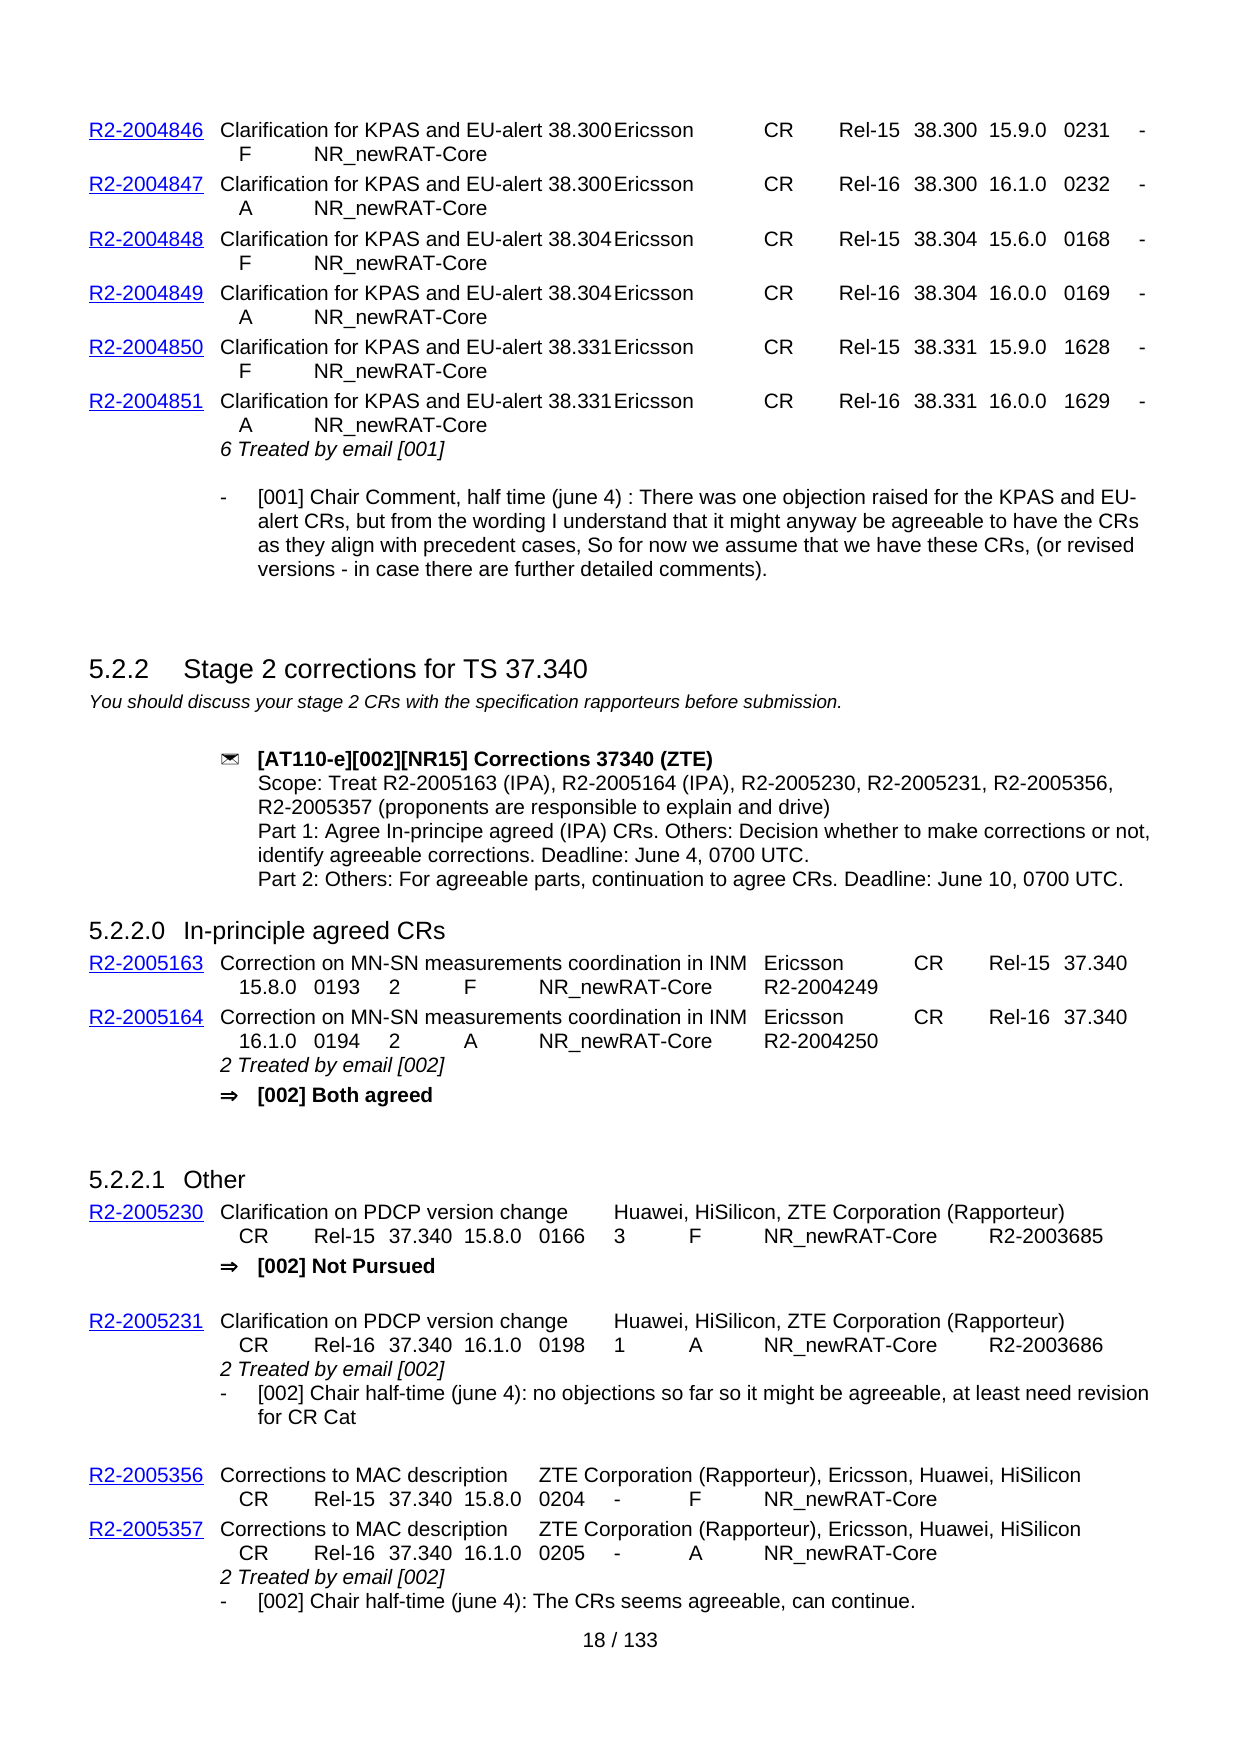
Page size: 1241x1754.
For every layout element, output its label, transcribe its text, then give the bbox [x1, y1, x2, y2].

text - [002] Chair half-time (june 4): no objections so far so it might be agreeable, at least need revision for CR Cat [220, 1381, 1152, 1428]
text Part 1: Agree In-principe agreed (IPA) CRs. Others: Decision whether to make corrections or not, identify agreeable corrections. Deadline: June 4, 0700 UTC. [220, 819, 1152, 867]
title R2-2004846 Clarification for KPAS and EU-alert 38.300 Ericsson CR Rel-15 38.300 15.9.0 0231 - F NR_newRAT-Core [89, 118, 1152, 166]
subtitle 5.2.2.0 In-principle agreed CRs [89, 916, 1152, 944]
subtitle 5.2.2 Stage 2 corrections for TS 37.340 [89, 653, 1152, 685]
title R2-2004850 Clarification for KPAS and EU-alert 38.331 Ericsson CR Rel-15 38.331 15.9.0 1628 - F NR_newRAT-Core [89, 335, 1152, 383]
text [002] Both agreed [220, 1083, 1152, 1108]
title R2-2004849 Clarification for KPAS and EU-alert 38.304 Ericsson CR Rel-16 38.304 16.0.0 0169 - A NR_newRAT-Core [89, 281, 1152, 328]
text Part 2: Others: For agreeable parts, continuation to agree CRs. Deadline: June 10, 0700 UTC. [220, 867, 1152, 891]
title R2-2004847 Clarification for KPAS and EU-alert 38.300 Ericsson CR Rel-16 38.300 16.1.0 0232 - A NR_newRAT-Core [89, 172, 1152, 220]
title R2-2004848 Clarification for KPAS and EU-alert 38.304 Ericsson CR Rel-15 38.304 15.6.0 0168 - F NR_newRAT-Core [89, 226, 1152, 274]
text [AT110-e][002][NR15] Corrections 37340 (ZTE) [220, 747, 1152, 771]
text - [002] Chair half-time (june 4): The CRs seems agreeable, can continue. [220, 1589, 1152, 1613]
title R2-2005356 Corrections to MAC description ZTE Corporation (Rapporteur), Ericsson, Huawei, HiSilicon CR Rel-15 37.340 15.8.0 0204 - F NR_newRAT-Core [89, 1463, 1152, 1511]
text - [001] Chair Comment, half time (june 4) : There was one objection raised for the KPAS and EU-alert CRs, but from the wording I understand that it might anyway be agreeable to have the CRs as they align with precedent cases, So for now we assume that we have these CRs, (or revised versions - in case there are further detailed comments). [220, 485, 1152, 581]
title R2-2005164 Correction on MN-SN measurements coordination in INM Ericsson CR Rel-16 37.340 16.1.0 0194 2 A NR_newRAT-Core R2-2004250 [89, 1005, 1152, 1053]
title R2-2005230 Clarification on PDCP version change Huawei, HiSilicon, ZTE Corporation (Rapporteur) CR Rel-15 37.340 15.8.0 0166 3 F NR_newRAT-Core R2-2003685 [89, 1200, 1152, 1248]
text [002] Not Pursued [220, 1254, 1152, 1278]
text You should discuss your stage 2 CRs with the specification rapporteurs before submission. [89, 691, 1152, 713]
text 2 Treated by email [002] [220, 1565, 1152, 1589]
title R2-2005231 Clarification on PDCP version change Huawei, HiSilicon, ZTE Corporation (Rapporteur) CR Rel-16 37.340 16.1.0 0198 1 A NR_newRAT-Core R2-2003686 [89, 1309, 1152, 1357]
subtitle 5.2.2.1 Other [89, 1165, 1152, 1193]
text 2 Treated by email [002] [220, 1357, 1152, 1381]
title R2-2005357 Corrections to MAC description ZTE Corporation (Rapporteur), Ericsson, Huawei, HiSilicon CR Rel-16 37.340 16.1.0 0205 - A NR_newRAT-Core [89, 1517, 1152, 1565]
title R2-2005163 Correction on MN-SN measurements coordination in INM Ericsson CR Rel-15 37.340 15.8.0 0193 2 F NR_newRAT-Core R2-2004249 [89, 951, 1152, 999]
text 2 Treated by email [002] [220, 1053, 1152, 1077]
text 6 Treated by email [001] [220, 437, 1152, 461]
text Scope: Treat R2-2005163 (IPA), R2-2005164 (IPA), R2-2005230, R2-2005231, R2-2005356, R2-2005357 (proponents are responsible to explain and drive) [220, 771, 1152, 819]
title R2-2004851 Clarification for KPAS and EU-alert 38.331 Ericsson CR Rel-16 38.331 16.0.0 1629 - A NR_newRAT-Core [89, 389, 1152, 437]
